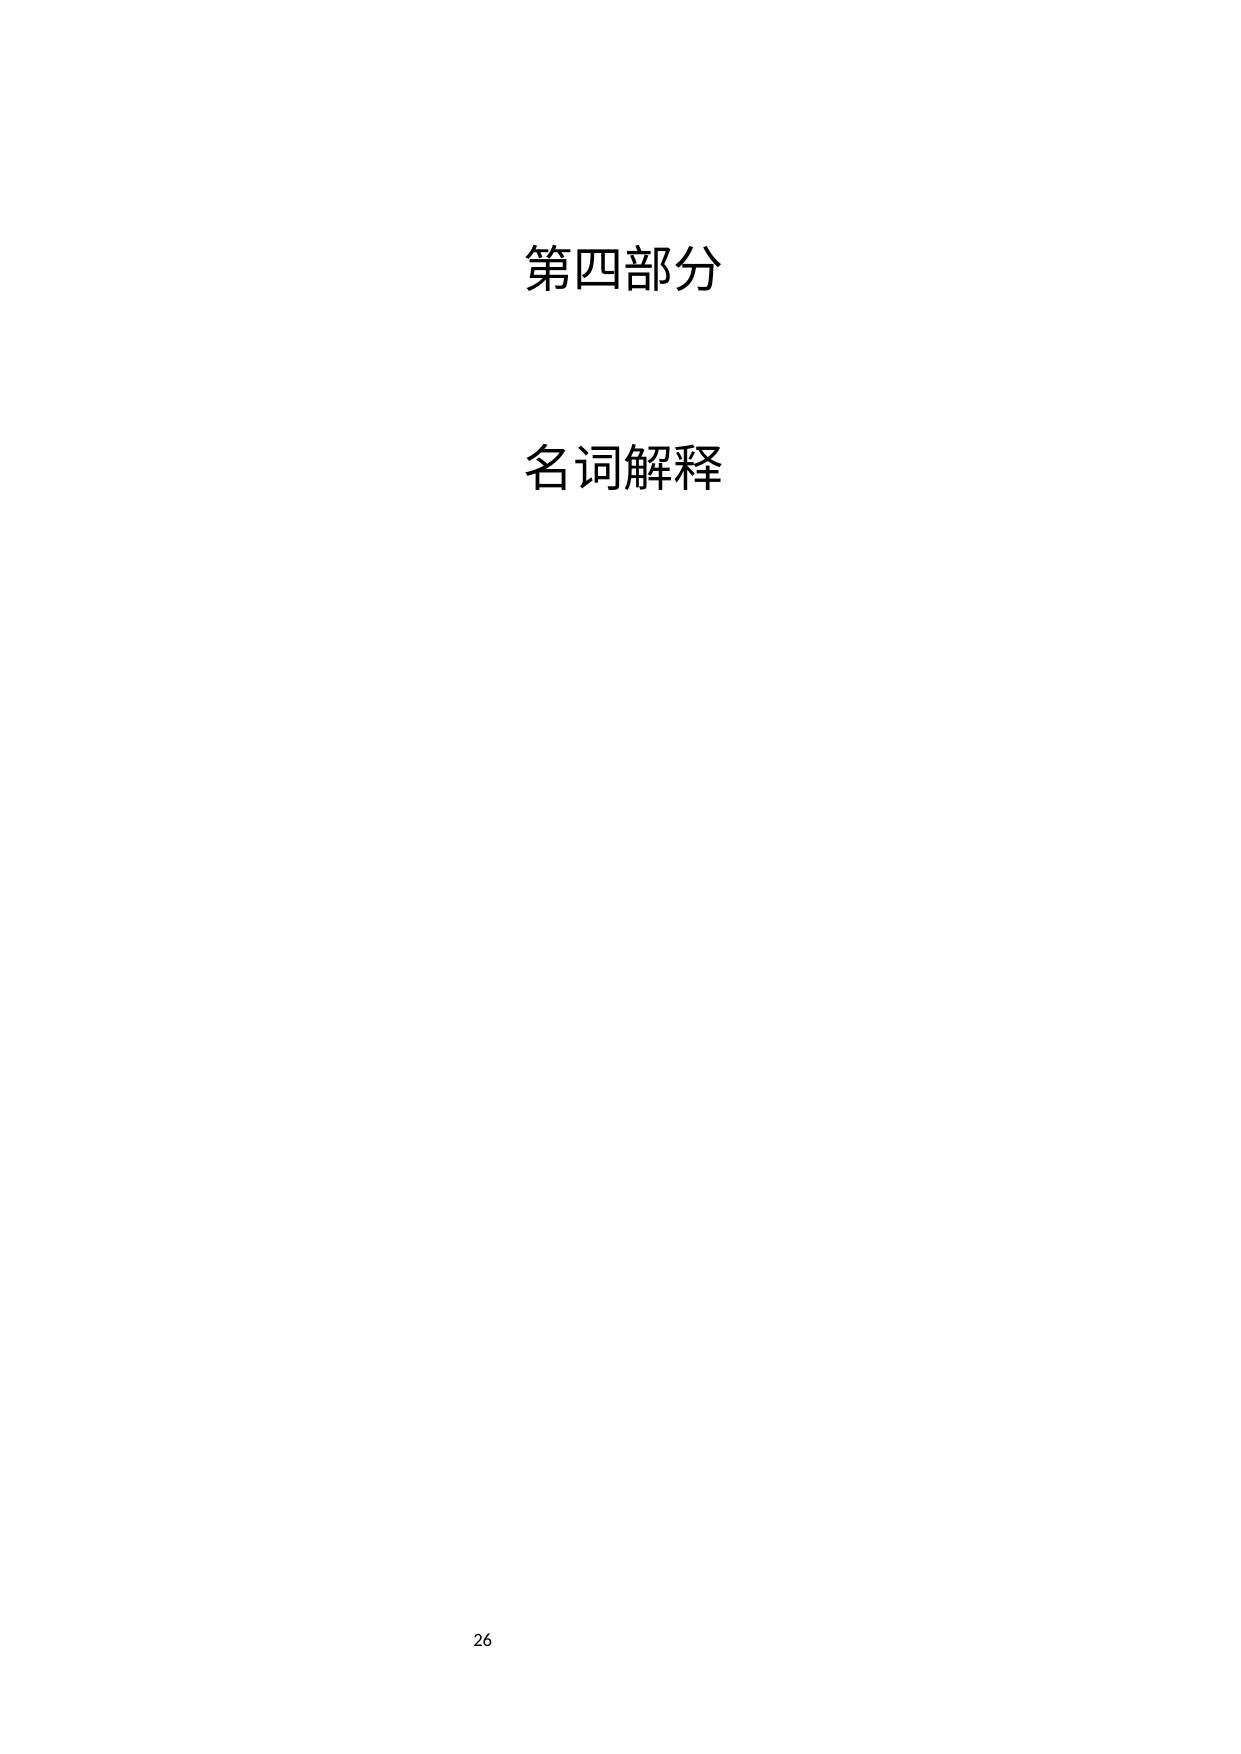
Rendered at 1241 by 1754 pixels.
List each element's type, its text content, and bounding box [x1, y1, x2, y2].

text 名词解释 [165, 415, 1081, 514]
text 第四部分 [165, 217, 1081, 316]
